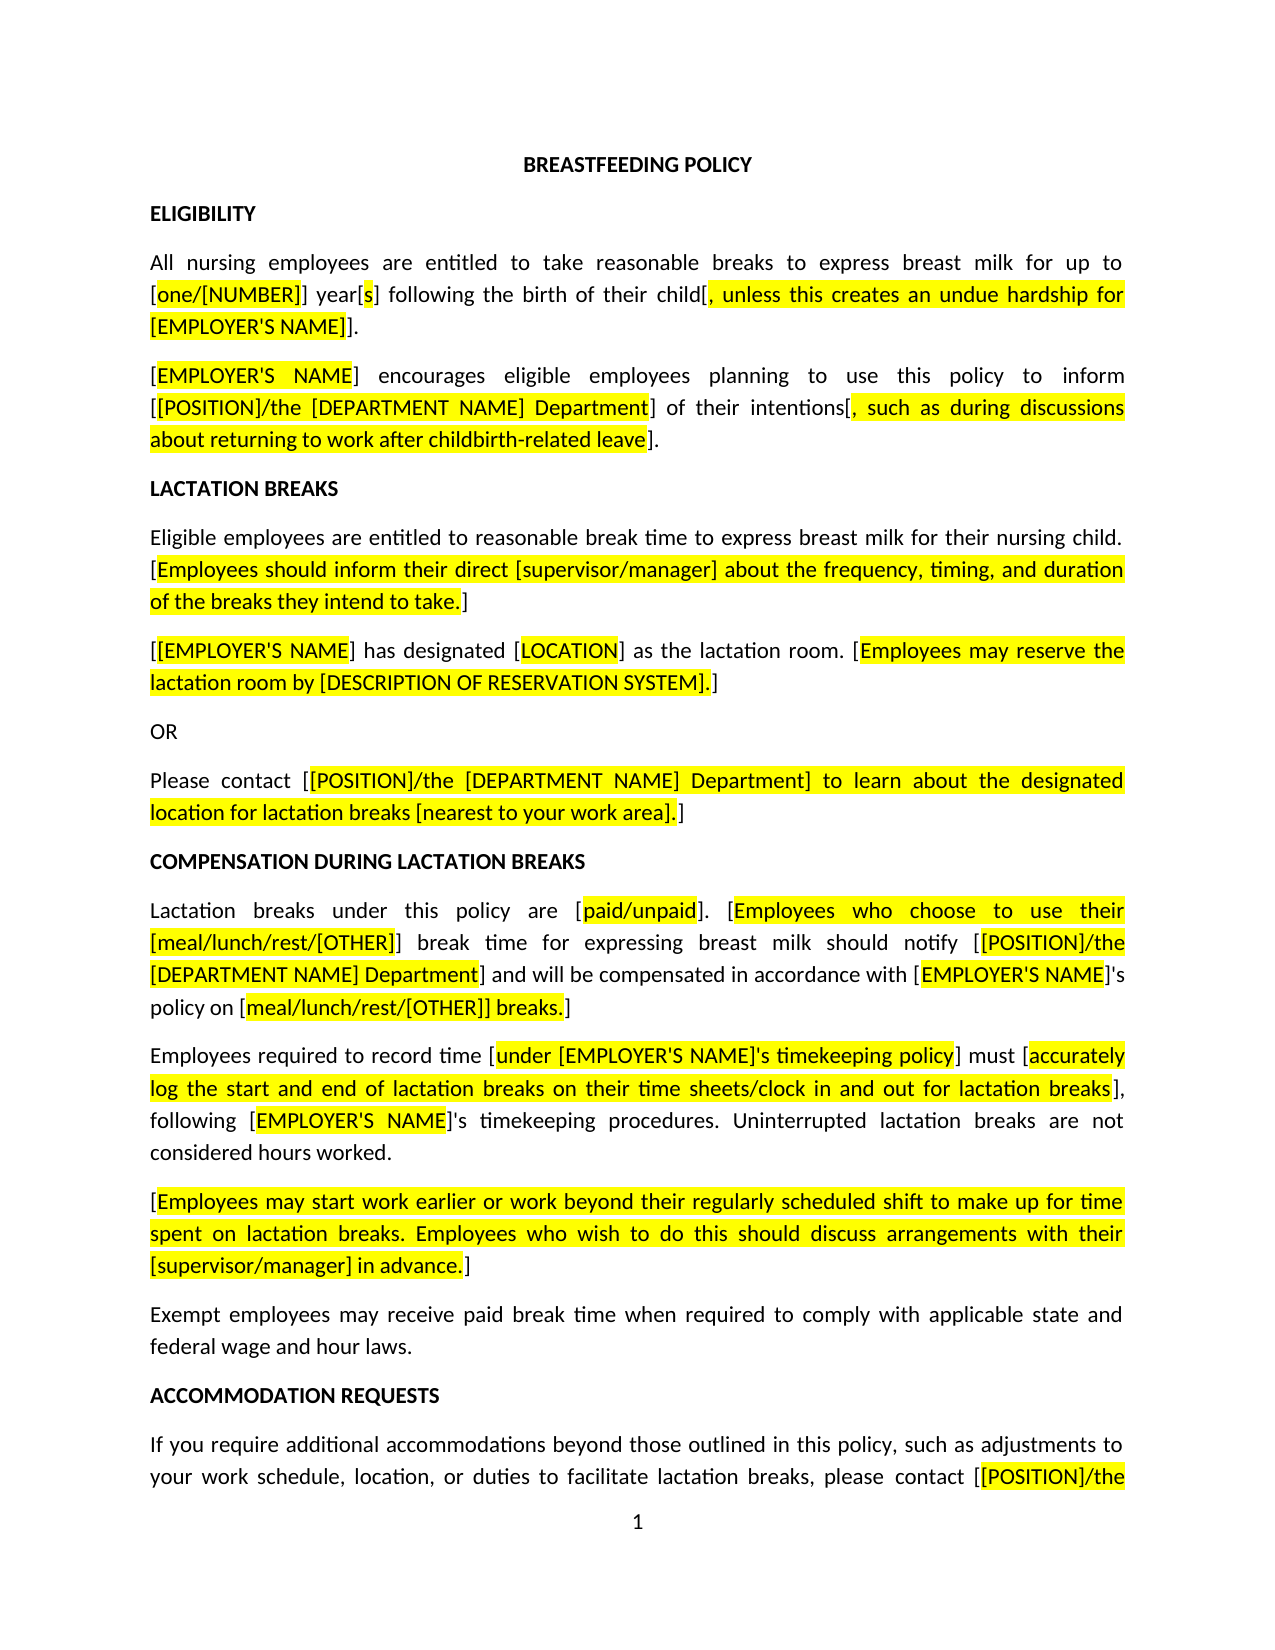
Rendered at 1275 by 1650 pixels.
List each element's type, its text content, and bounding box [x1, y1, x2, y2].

text BREASTFEEDING POLICY [150, 150, 1125, 178]
text LACTATION BREAKS [150, 474, 1125, 502]
text ELIGIBILITY [150, 199, 1125, 227]
text [Employees may start work earlier or work beyond their regularly scheduled shift to make up for time spent on lactation breaks. Employees who wish to do this should discuss arrangements with their [supervisor/manager] in advance.] [150, 1187, 1125, 1219]
text Exempt employees may receive paid break time when required to comply with applicable state and federal wage and hour laws. [150, 1300, 1125, 1360]
text Eligible employees are entitled to reasonable break time to express breast milk for their nursing child. [Employees should inform their direct [supervisor/manager] about the frequency, timing, and duration of the breaks they intend to take.] [150, 523, 1125, 615]
text COMPENSATION DURING LACTATION BREAKS [150, 847, 1125, 875]
text [[EMPLOYER'S NAME] has designated [LOCATION] as the lactation room. [Employees may reserve the lactation room by [DESCRIPTION OF RESERVATION SYSTEM].] [150, 636, 1125, 696]
text All nursing employees are entitled to take reasonable breaks to express breast milk for up to [one/[NUMBER]] year[s] following the birth of their child[, unless this creates an undue hardship for [EMPLOYER'S NAME]]. [150, 248, 1125, 340]
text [150, 1430, 1125, 1490]
text [EMPLOYER'S NAME] encourages eligible employees planning to use this policy to inform [[POSITION]/the [DEPARTMENT NAME] Department] of their intentions[, such as during discussions about returning to work after childbirth-related leave]. [150, 361, 1125, 453]
text ACCOMMODATION REQUESTS [150, 1381, 1125, 1409]
text Lactation breaks under this policy are [paid/unpaid]. [Employees who choose to use their [meal/lunch/rest/[OTHER]] break time for expressing breast milk should notify [[POSITION]/the [DEPARTMENT NAME] Department] and will be compensated in accordance with [EMPLOYER'S NAME]'s policy on [meal/lunch/rest/[OTHER]] breaks.] [150, 896, 1125, 1021]
text [Employees may start work earlier or work beyond their regularly scheduled shift to make up for time spent on lactation breaks. Employees who wish to do this should discuss arrangements with their [supervisor/manager] in advance.] [150, 1247, 1125, 1279]
text Employees required to record time [under [EMPLOYER'S NAME]'s timekeeping policy] must [accurately log the start and end of lactation breaks on their time sheets/clock in and out for lactation breaks], following [EMPLOYER'S NAME]'s timekeeping procedures. Uninterrupted lactation breaks are not considered hours worked. [150, 1041, 1125, 1166]
text Please contact [[POSITION]/the [DEPARTMENT NAME] Department] to learn about the designated location for lactation breaks [nearest to your work area].] [150, 766, 1125, 826]
text OR [150, 717, 1125, 745]
